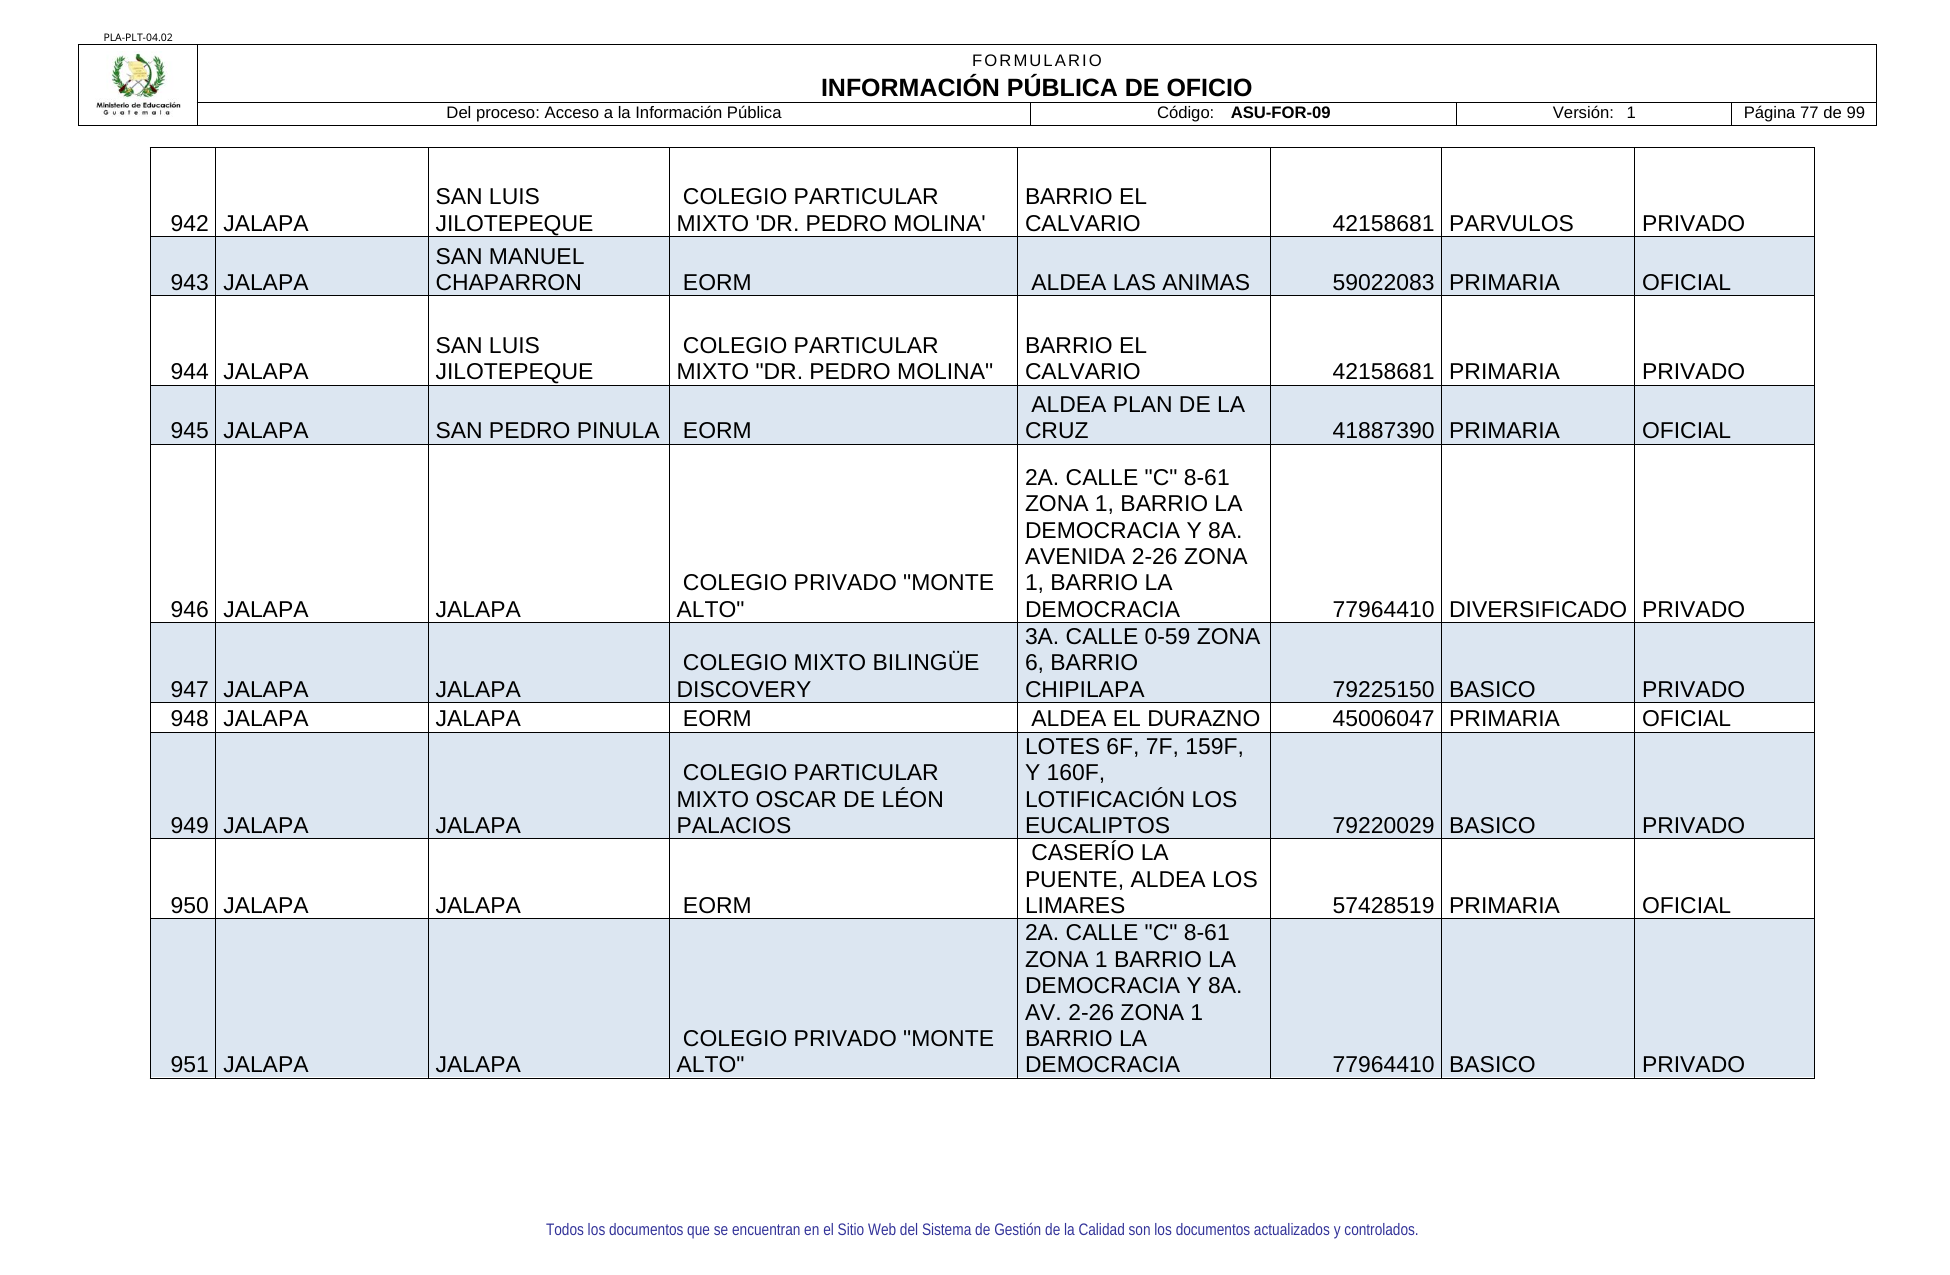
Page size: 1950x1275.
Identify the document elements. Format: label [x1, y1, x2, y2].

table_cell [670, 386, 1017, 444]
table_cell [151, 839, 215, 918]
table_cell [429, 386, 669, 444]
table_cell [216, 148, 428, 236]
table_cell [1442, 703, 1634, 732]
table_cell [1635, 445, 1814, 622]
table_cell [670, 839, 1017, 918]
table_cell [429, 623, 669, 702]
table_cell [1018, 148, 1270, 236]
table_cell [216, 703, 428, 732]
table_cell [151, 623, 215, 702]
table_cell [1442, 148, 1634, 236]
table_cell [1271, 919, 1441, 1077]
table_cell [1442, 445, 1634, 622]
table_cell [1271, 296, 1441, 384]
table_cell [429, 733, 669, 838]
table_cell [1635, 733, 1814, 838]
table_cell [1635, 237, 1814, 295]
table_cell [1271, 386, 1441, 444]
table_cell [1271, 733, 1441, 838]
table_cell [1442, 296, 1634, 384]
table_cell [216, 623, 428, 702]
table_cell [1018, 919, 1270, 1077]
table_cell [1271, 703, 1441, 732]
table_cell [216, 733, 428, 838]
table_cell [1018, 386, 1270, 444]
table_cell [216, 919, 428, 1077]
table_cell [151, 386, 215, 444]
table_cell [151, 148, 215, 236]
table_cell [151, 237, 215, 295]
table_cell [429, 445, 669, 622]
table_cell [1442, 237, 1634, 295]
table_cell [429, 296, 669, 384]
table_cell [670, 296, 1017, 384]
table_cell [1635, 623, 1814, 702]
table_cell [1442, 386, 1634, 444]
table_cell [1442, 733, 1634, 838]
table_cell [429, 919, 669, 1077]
picture [95, 51, 181, 117]
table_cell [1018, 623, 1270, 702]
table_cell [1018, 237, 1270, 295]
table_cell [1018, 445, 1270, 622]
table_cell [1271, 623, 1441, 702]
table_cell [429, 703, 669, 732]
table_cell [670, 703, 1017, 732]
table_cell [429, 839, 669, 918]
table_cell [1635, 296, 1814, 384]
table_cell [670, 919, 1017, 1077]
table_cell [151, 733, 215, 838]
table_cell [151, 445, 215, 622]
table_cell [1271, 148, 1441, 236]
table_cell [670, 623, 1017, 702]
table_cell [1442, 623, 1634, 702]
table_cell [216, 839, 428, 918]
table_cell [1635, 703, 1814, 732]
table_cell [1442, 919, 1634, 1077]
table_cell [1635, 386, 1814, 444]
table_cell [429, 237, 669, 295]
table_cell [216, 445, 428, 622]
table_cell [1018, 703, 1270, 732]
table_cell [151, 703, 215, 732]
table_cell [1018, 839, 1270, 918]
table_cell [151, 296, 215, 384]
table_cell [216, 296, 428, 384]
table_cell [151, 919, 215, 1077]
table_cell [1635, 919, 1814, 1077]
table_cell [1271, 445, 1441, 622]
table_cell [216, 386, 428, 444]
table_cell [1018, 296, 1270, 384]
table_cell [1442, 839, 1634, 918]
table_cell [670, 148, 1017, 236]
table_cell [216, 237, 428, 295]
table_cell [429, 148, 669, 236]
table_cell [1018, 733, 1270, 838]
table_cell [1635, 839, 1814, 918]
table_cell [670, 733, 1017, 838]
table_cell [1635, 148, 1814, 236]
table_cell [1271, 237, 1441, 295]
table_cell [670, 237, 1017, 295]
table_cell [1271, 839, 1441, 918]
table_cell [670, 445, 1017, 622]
